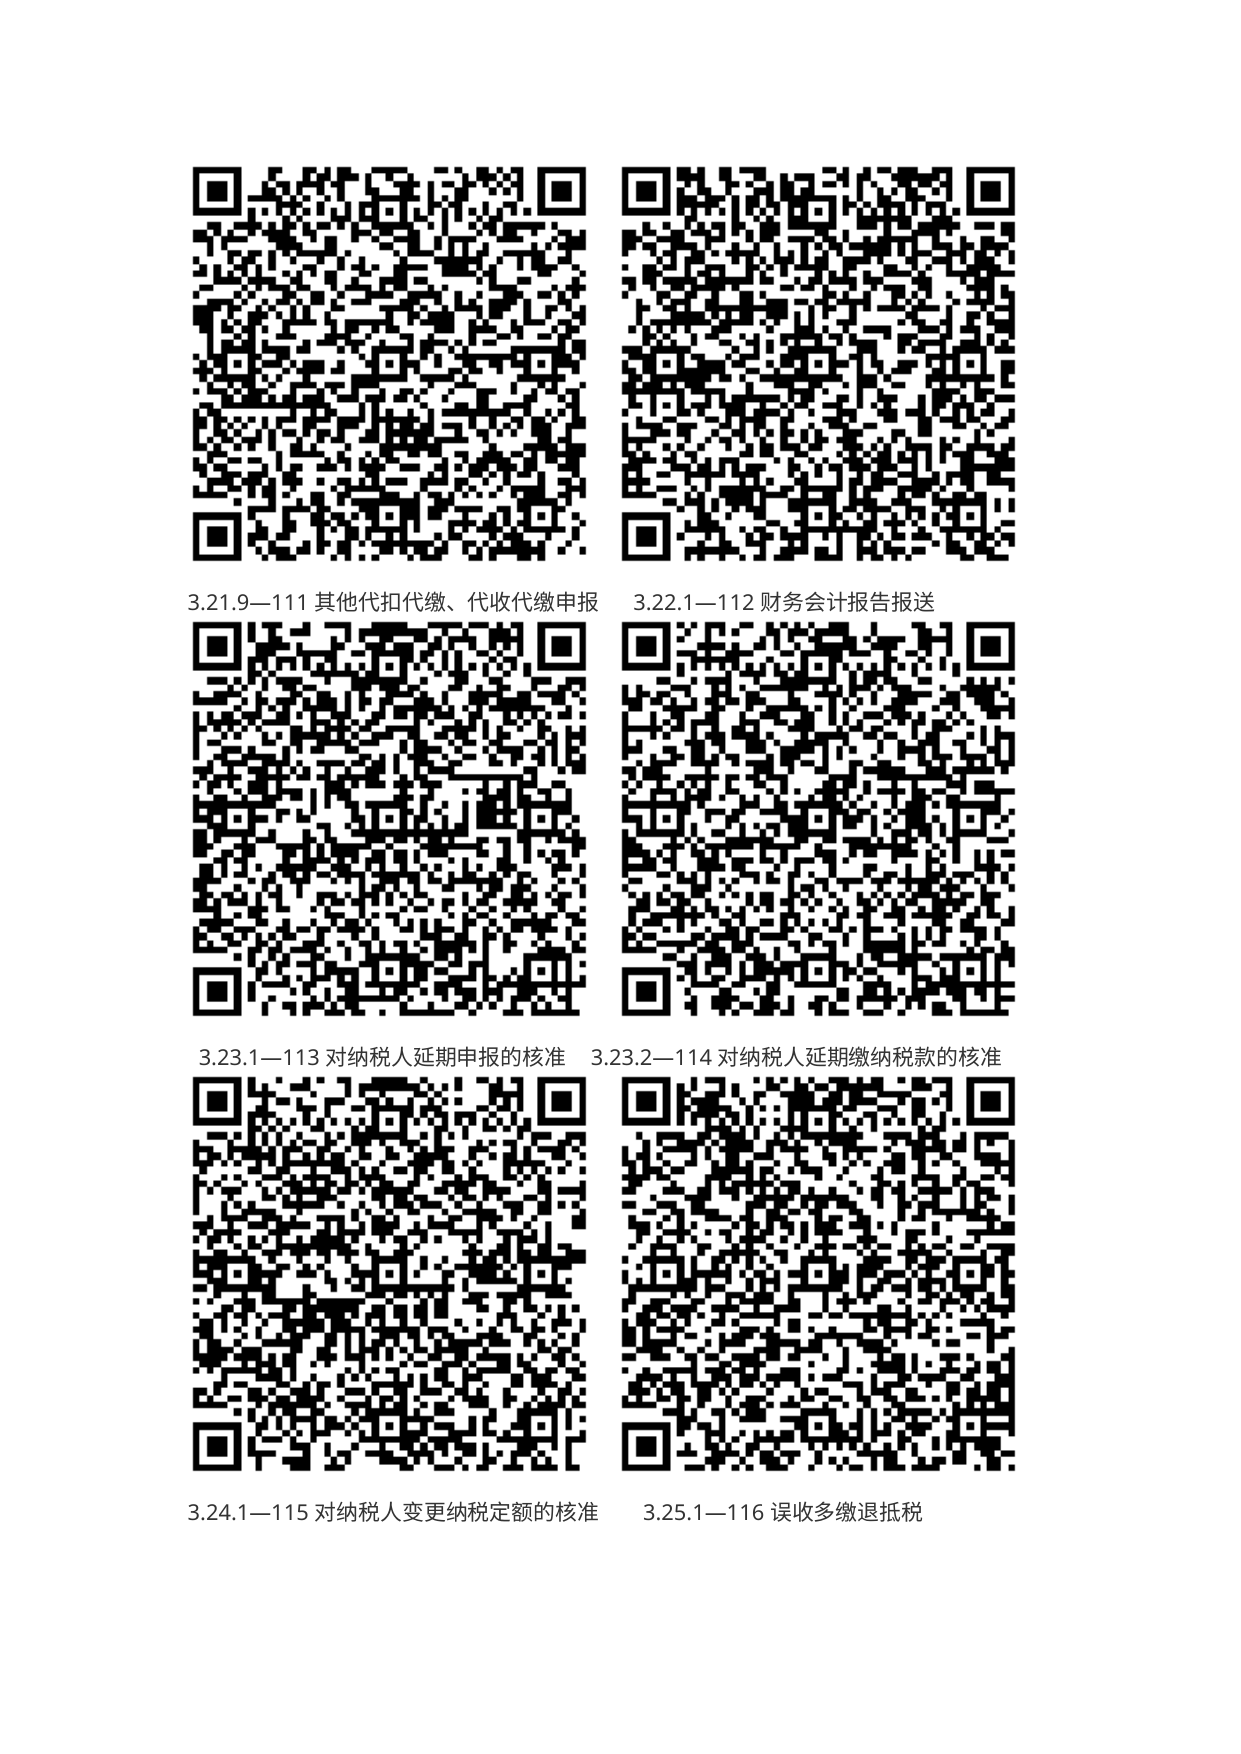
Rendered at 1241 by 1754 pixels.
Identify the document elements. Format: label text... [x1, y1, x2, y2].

picture [616, 1072, 1023, 1479]
picture [187, 162, 594, 569]
text 3.21.9—111 其他代扣代缴、代收代缴申报 3.22.1—112 财务会计报告报送 [187, 584, 1053, 617]
picture [616, 617, 1023, 1024]
picture [616, 162, 1023, 569]
text 3.24.1—115 对纳税人变更纳税定额的核准 3.25.1—116 误收多缴退抵税 [187, 1494, 1053, 1527]
picture [187, 1072, 594, 1479]
picture [187, 617, 594, 1024]
text 3.23.1—113 对纳税人延期申报的核准 3.23.2—114 对纳税人延期缴纳税款的核准 [187, 1039, 1053, 1072]
